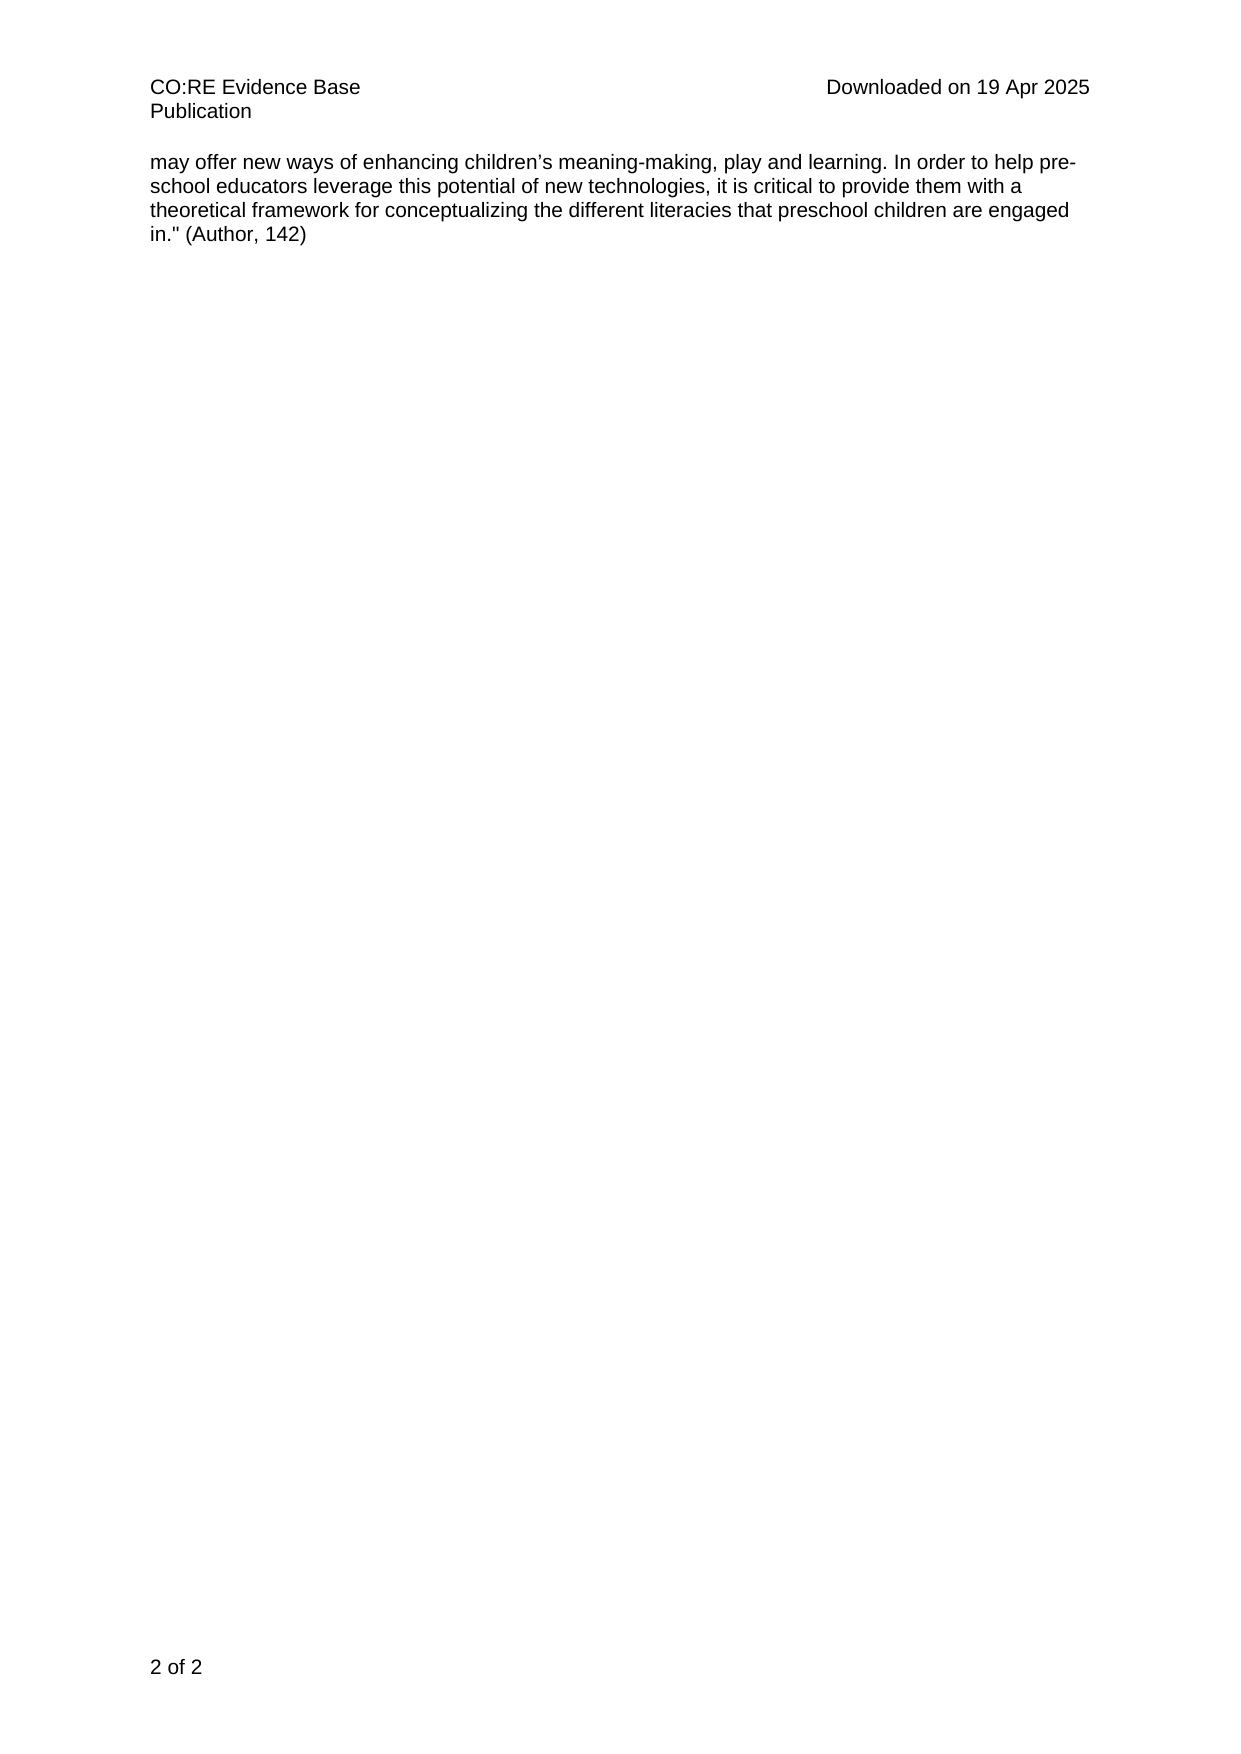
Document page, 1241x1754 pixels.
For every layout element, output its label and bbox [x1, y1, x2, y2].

text [150, 150, 1090, 246]
